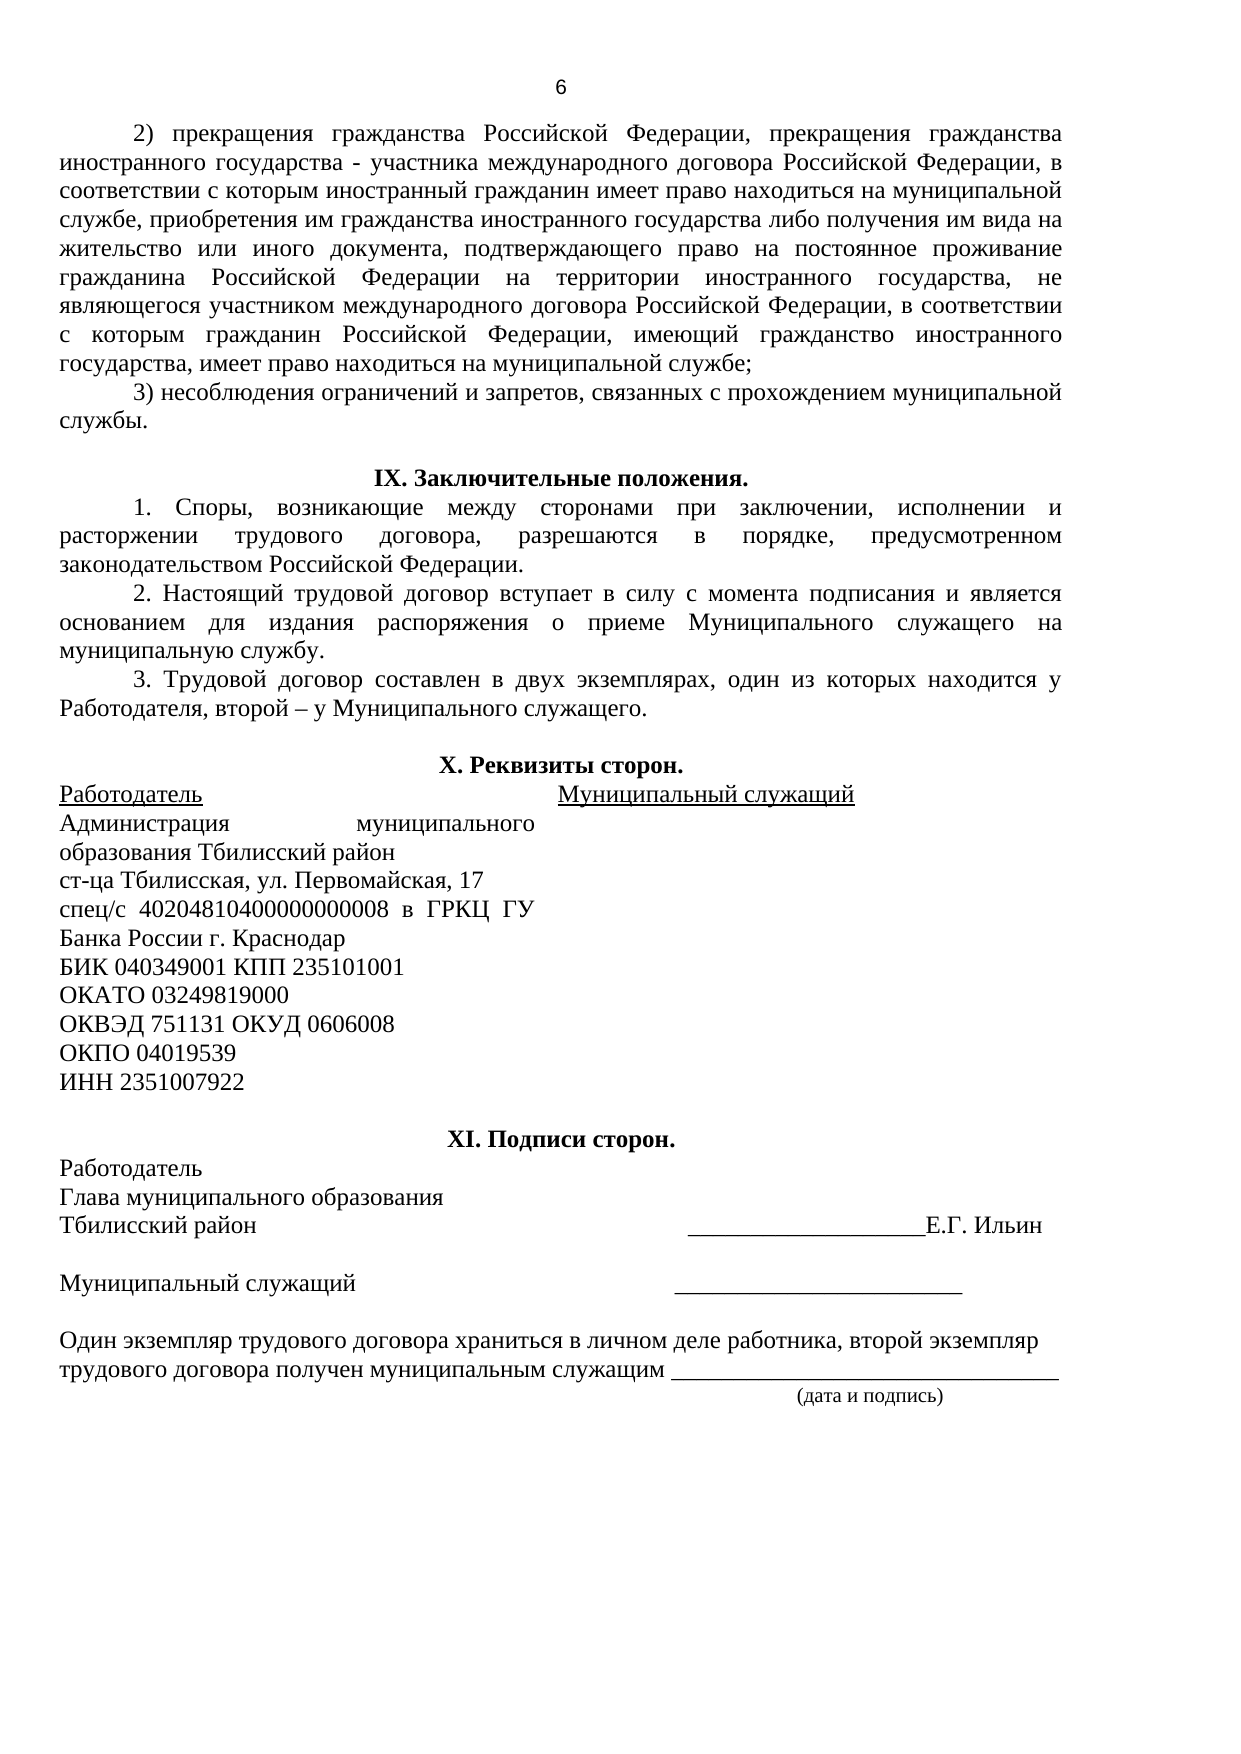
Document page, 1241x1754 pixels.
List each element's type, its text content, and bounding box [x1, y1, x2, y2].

text (дата и подпись) [797, 1383, 1063, 1407]
table_header Муниципальный служащий [546, 779, 1045, 1096]
text 3) несоблюдения ограничений и запретов, связанных с прохождением муниципальной службы. [59, 377, 1063, 434]
text Тбилисский район ___________________Е.Г. Ильин [59, 1211, 1063, 1239]
text X. Реквизиты сторон. [59, 751, 1063, 779]
text XI. Подписи сторон. [59, 1124, 1063, 1153]
text Один экземпляр трудового договора храниться в личном деле работника, второй экземпляр трудового договора получен муниципальным служащим _______________________________ [59, 1326, 1063, 1383]
text 1. Споры, возникающие между сторонами при заключении, исполнении и расторжении трудового договора, разрешаются в порядке, предусмотренном законодательством Российской Федерации. [59, 492, 1063, 578]
text 2) прекращения гражданства Российской Федерации, прекращения гражданства иностранного государства - участника международного договора Российской Федерации, в соответствии с которым иностранный гражданин имеет право находиться на муниципальной службе, приобретения им гражданства иностранного государства либо получения им вида на жительство или иного документа, подтверждающего право на постоянное проживание гражданина Российской Федерации на территории иностранного государства, не являющегося участником международного договора Российской Федерации, в соответствии с которым гражданин Российской Федерации, имеющий гражданство иностранного государства, имеет право находиться на муниципальной службе; [59, 118, 1063, 377]
text Муниципальный служащий _______________________ [59, 1268, 1063, 1297]
text IX. Заключительные положения. [59, 463, 1063, 492]
text Глава муниципального образования [59, 1182, 1063, 1211]
text 2. Настоящий трудовой договор вступает в силу с момента подписания и является основанием для издания распоряжения о приеме Муниципального служащего на муниципальную службу. [59, 578, 1063, 664]
text 3. Трудовой договор составлен в двух экземплярах, один из которых находится у Работодателя, второй – у Муниципального служащего. [59, 664, 1063, 722]
text Работодатель [59, 1153, 1063, 1182]
table_header Работодатель Администрация муниципального образования Тбилисский район ст-ца Тбилисская, ул. Первомайская, 17 спец/с 40204810400000000008 в ГРКЦ ГУ Банка России г. Краснодар БИК 040349001 КПП 235101001 ОКАТО 03249819000 ОКВЭД 751131 ОКУД 0606008 ОКПО 04019539 ИНН 2351007922 [48, 779, 546, 1096]
